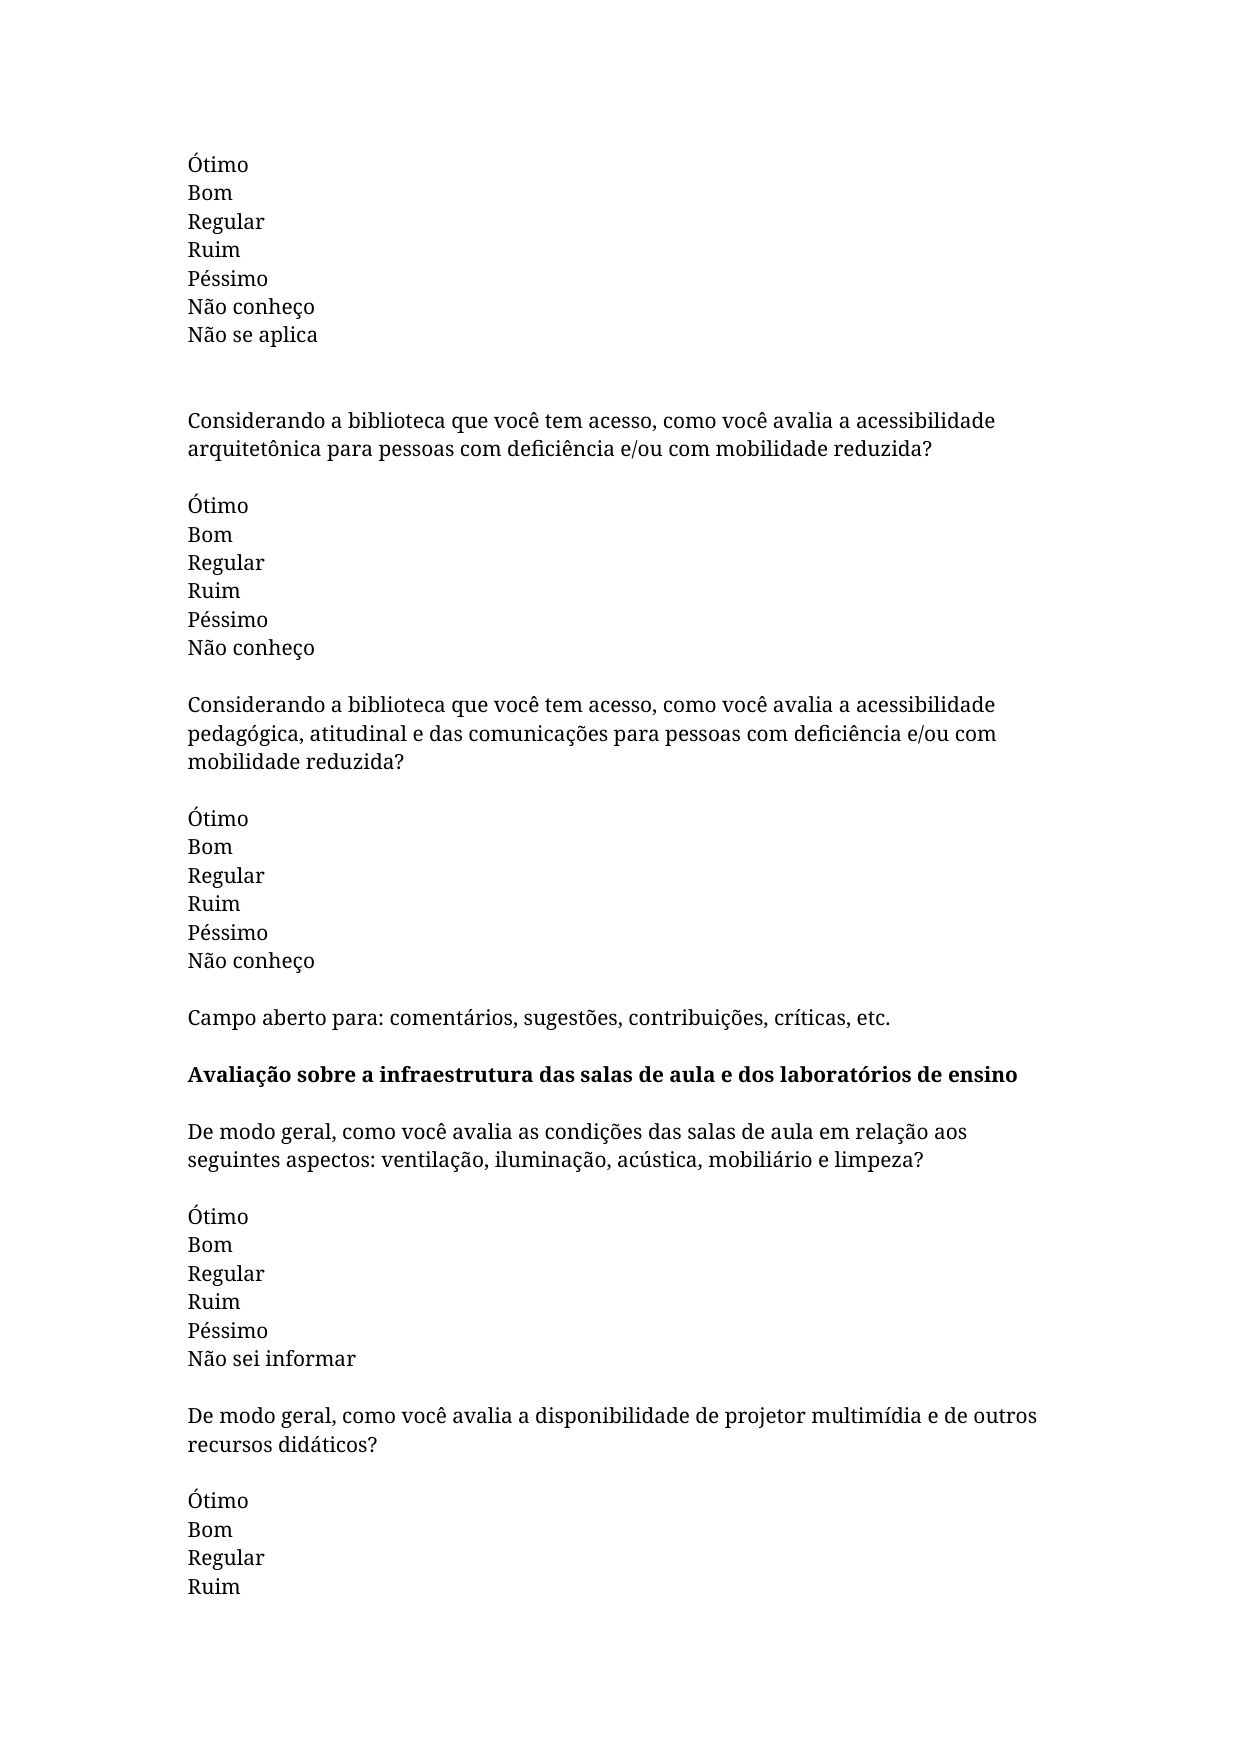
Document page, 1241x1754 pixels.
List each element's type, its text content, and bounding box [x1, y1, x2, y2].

text Regular [187, 548, 1053, 577]
text De modo geral, como você avalia a disponibilidade de projetor multimídia e de outros recursos didáticos? [187, 1401, 1053, 1458]
text Não conheço [187, 292, 1053, 321]
text Bom [187, 520, 1053, 548]
text Regular [187, 207, 1053, 235]
text Ruim [187, 1287, 1053, 1316]
text Ótimo [187, 150, 1053, 178]
text Péssimo [187, 264, 1053, 292]
text Ruim [187, 235, 1053, 264]
text Ótimo [187, 1202, 1053, 1231]
text Não conheço [187, 946, 1053, 975]
text Campo aberto para: comentários, sugestões, contribuições, críticas, etc. [187, 1003, 1053, 1032]
text Considerando a biblioteca que você tem acesso, como você avalia a acessibilidade arquitetônica para pessoas com deficiência e/ou com mobilidade reduzida? [187, 406, 1053, 463]
text Avaliação sobre a infraestrutura das salas de aula e dos laboratórios de ensino [187, 1060, 1053, 1088]
text Ruim [187, 1572, 1053, 1600]
text Péssimo [187, 918, 1053, 946]
text Regular [187, 861, 1053, 889]
text Ruim [187, 889, 1053, 918]
text Ótimo [187, 491, 1053, 520]
text Considerando a biblioteca que você tem acesso, como você avalia a acessibilidade pedagógica, atitudinal e das comunicações para pessoas com deficiência e/ou com mobilidade reduzida? [187, 690, 1053, 776]
text Bom [187, 832, 1053, 861]
text Ótimo [187, 804, 1053, 832]
text De modo geral, como você avalia as condições das salas de aula em relação aos seguintes aspectos: ventilação, iluminação, acústica, mobiliário e limpeza? [187, 1117, 1053, 1174]
text Regular [187, 1543, 1053, 1572]
text Péssimo [187, 1316, 1053, 1344]
text Ótimo [187, 1487, 1053, 1515]
text Bom [187, 178, 1053, 207]
text Ruim [187, 577, 1053, 605]
text Não se aplica [187, 321, 1053, 349]
text Não sei informar [187, 1344, 1053, 1373]
text Não conheço [187, 633, 1053, 662]
text Bom [187, 1231, 1053, 1259]
text Bom [187, 1515, 1053, 1543]
text Regular [187, 1259, 1053, 1287]
text Péssimo [187, 605, 1053, 633]
